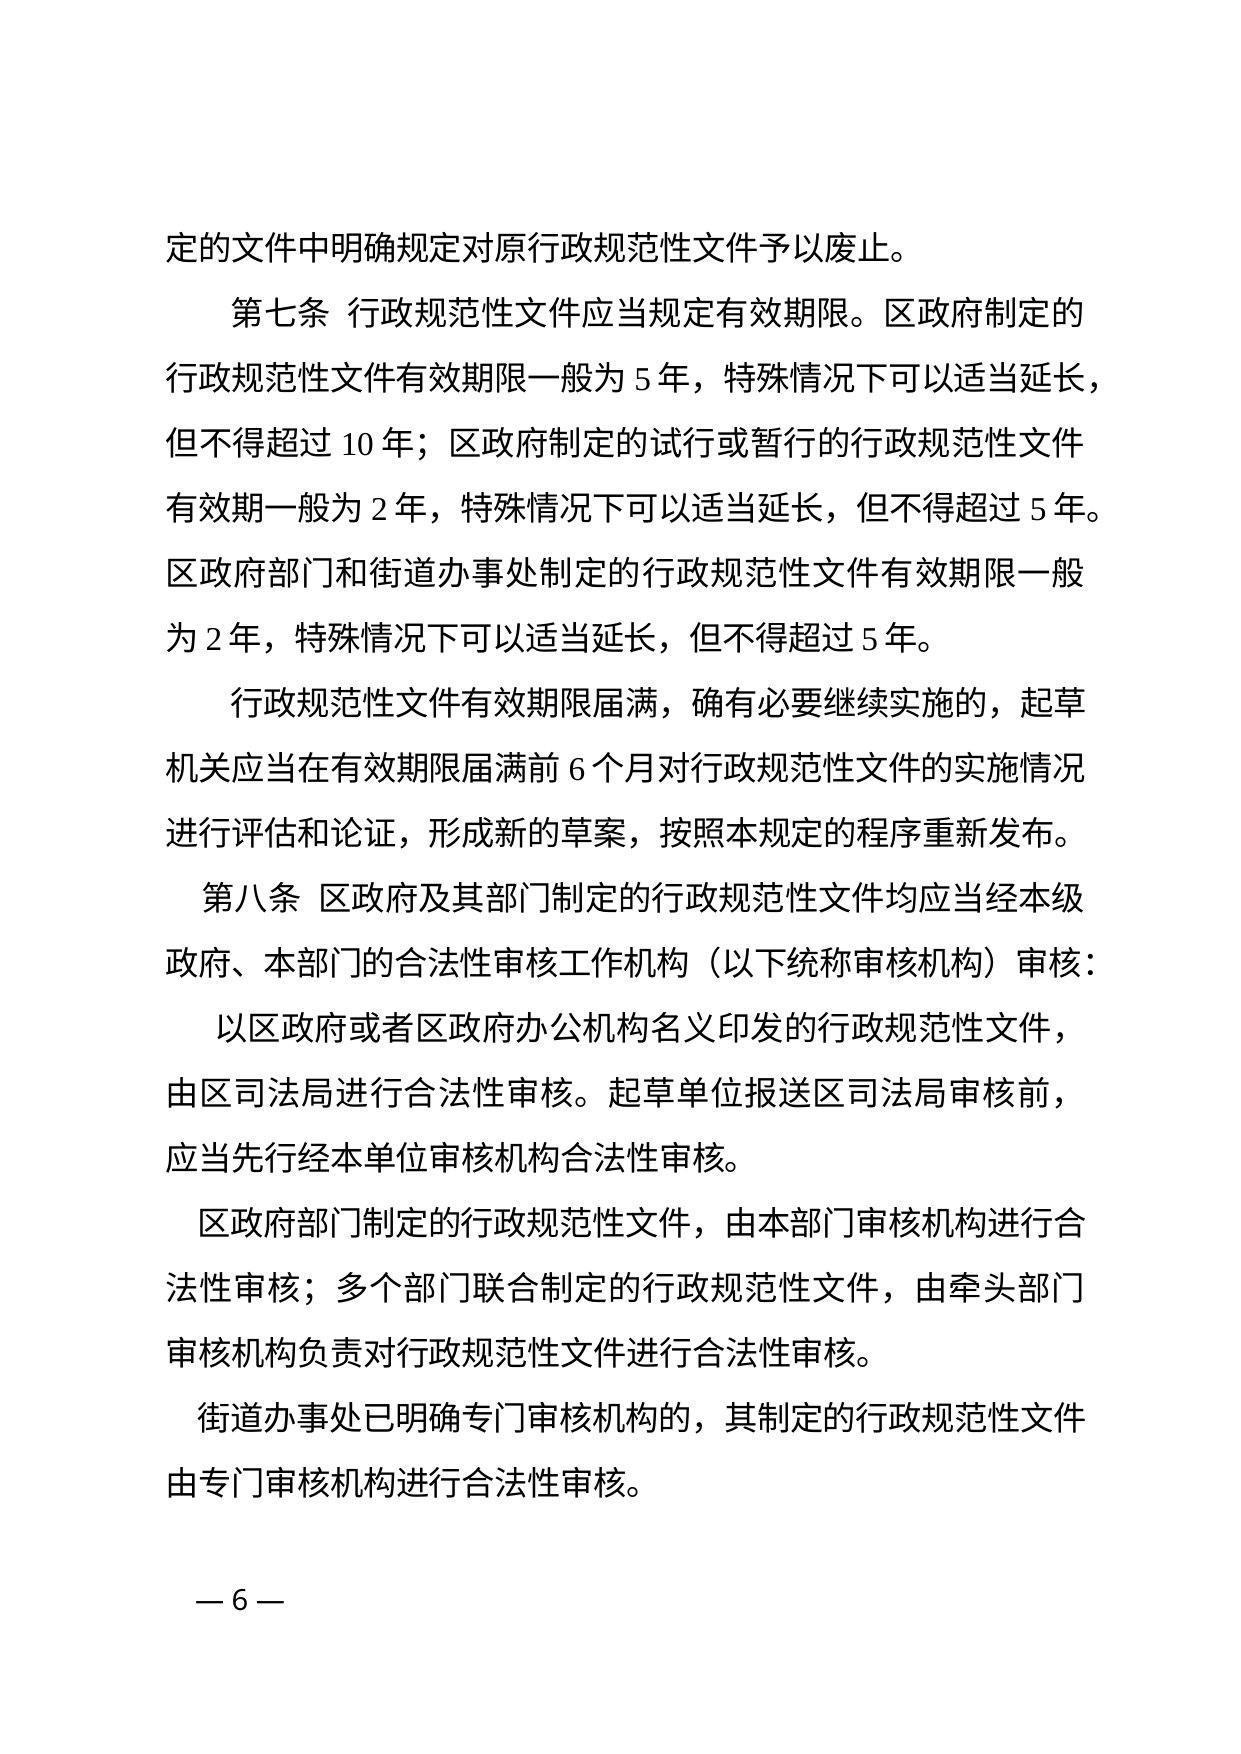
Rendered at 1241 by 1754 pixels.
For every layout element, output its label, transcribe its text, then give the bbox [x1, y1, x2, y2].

text 第七条 行政规范性文件应当规定有效期限。区政府制定的行政规范性文件有效期限一般为5年，特殊情况下可以适当延长，但不得超过10年；区政府制定的试行或暂行的行政规范性文件有效期一般为2年，特殊情况下可以适当延长，但不得超过5年。区政府部门和街道办事处制定的行政规范性文件有效期限一般为2年，特殊情况下可以适当延长，但不得超过5年。 [165, 279, 1087, 669]
text 街道办事处已明确专门审核机构的，其制定的行政规范性文件由专门审核机构进行合法性审核。 [165, 1384, 1087, 1514]
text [165, 214, 1087, 279]
text 以区政府或者区政府办公机构名义印发的行政规范性文件，由区司法局进行合法性审核。起草单位报送区司法局审核前，应当先行经本单位审核机构合法性审核。 [165, 994, 1087, 1189]
text 第八条 区政府及其部门制定的行政规范性文件均应当经本级政府、本部门的合法性审核工作机构（以下统称审核机构）审核： [165, 864, 1087, 994]
text 区政府部门制定的行政规范性文件，由本部门审核机构进行合法性审核；多个部门联合制定的行政规范性文件，由牵头部门审核机构负责对行政规范性文件进行合法性审核。 [165, 1189, 1087, 1384]
text 行政规范性文件有效期限届满，确有必要继续实施的，起草机关应当在有效期限届满前6个月对行政规范性文件的实施情况进行评估和论证，形成新的草案，按照本规定的程序重新发布。 [165, 669, 1087, 864]
